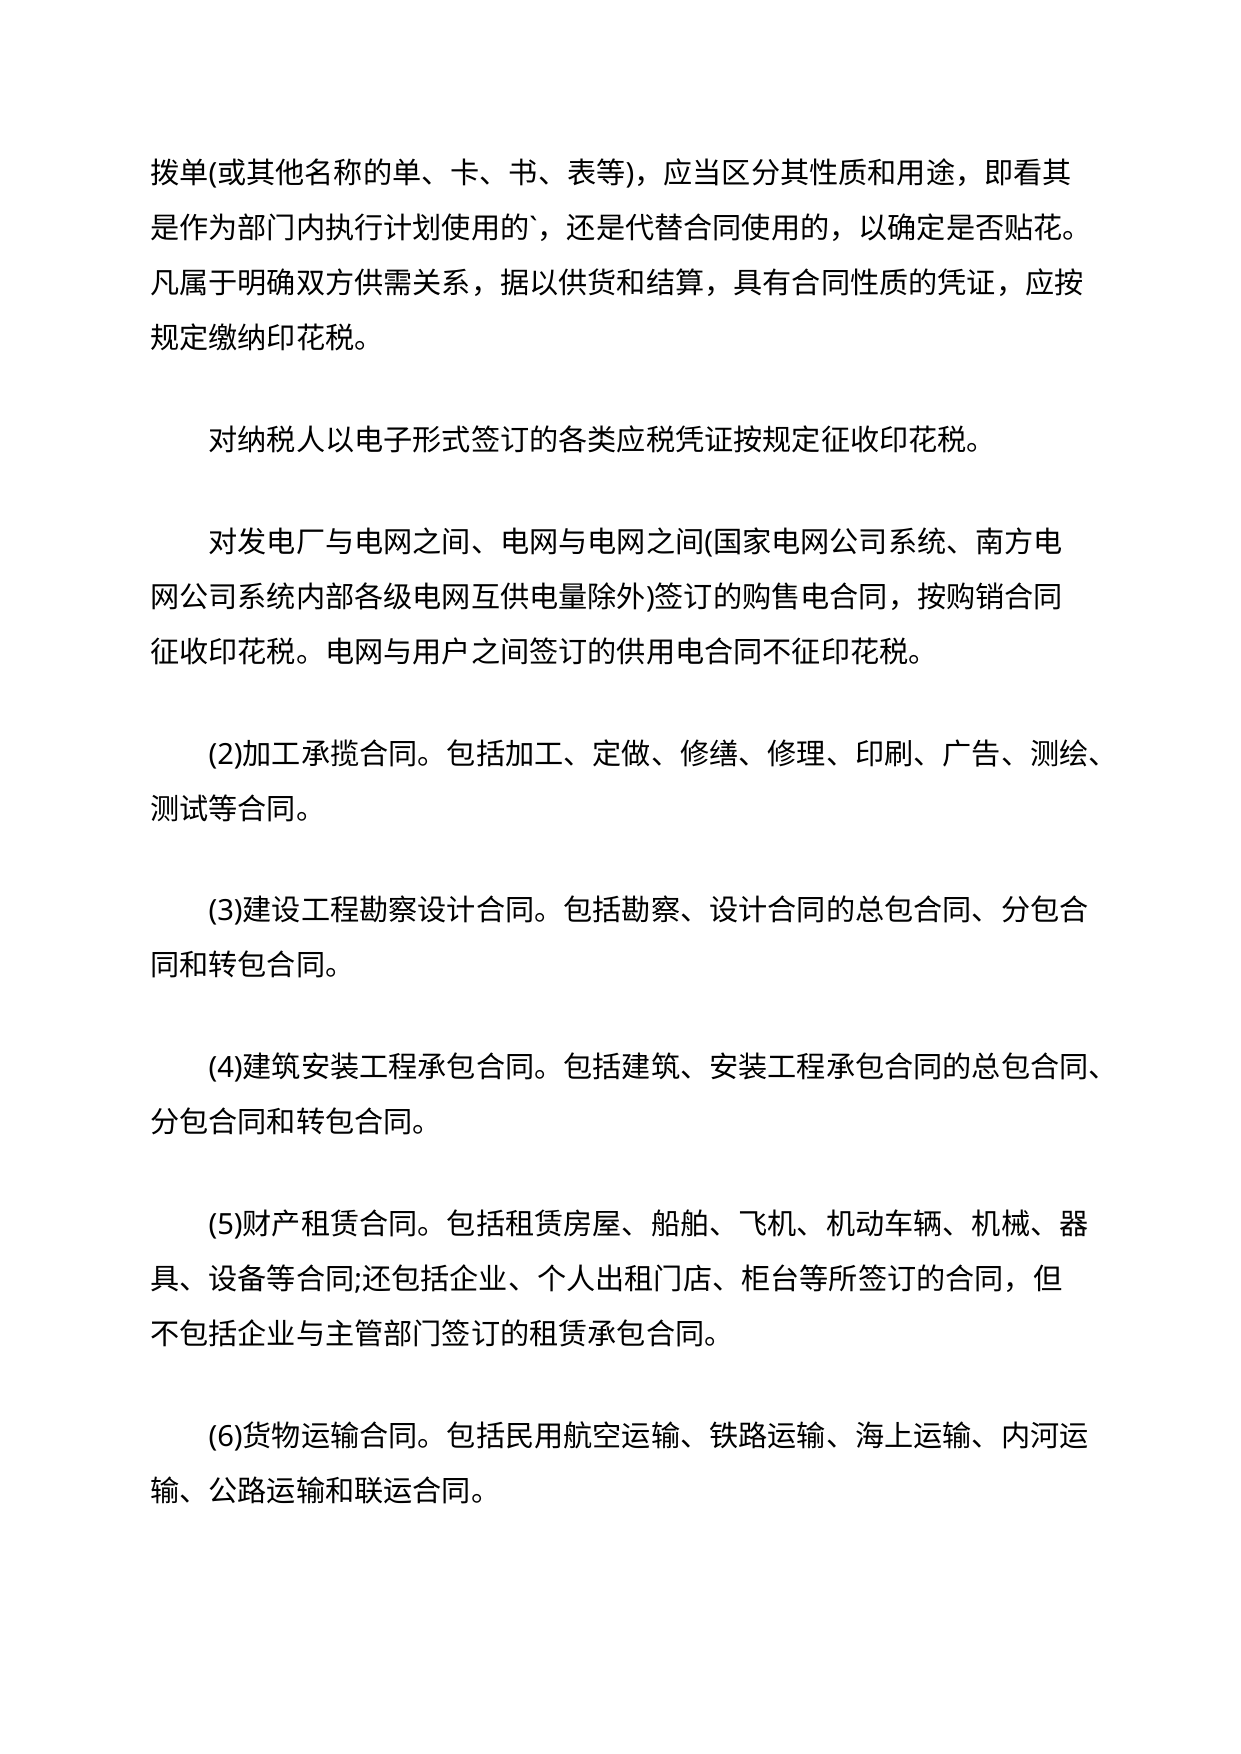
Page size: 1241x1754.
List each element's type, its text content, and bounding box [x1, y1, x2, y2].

text (3)建设工程勘察设计合同。包括勘察、设计合同的总包合同、分包合同和转包合同。 [150, 887, 1090, 984]
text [150, 150, 1090, 357]
text 对纳税人以电子形式签订的各类应税凭证按规定征收印花税。 [150, 417, 1090, 459]
text (4)建筑安装工程承包合同。包括建筑、安装工程承包合同的总包合同、分包合同和转包合同。 [150, 1044, 1090, 1141]
text (2)加工承揽合同。包括加工、定做、修缮、修理、印刷、广告、测绘、测试等合同。 [150, 730, 1090, 827]
text (5)财产租赁合同。包括租赁房屋、船舶、飞机、机动车辆、机械、器具、设备等合同;还包括企业、个人出租门店、柜台等所签订的合同，但不包括企业与主管部门签订的租赁承包合同。 [150, 1201, 1090, 1353]
text (6)货物运输合同。包括民用航空运输、铁路运输、海上运输、内河运输、公路运输和联运合同。 [150, 1412, 1090, 1509]
text 对发电厂与电网之间、电网与电网之间(国家电网公司系统、南方电网公司系统内部各级电网互供电量除外)签订的购售电合同，按购销合同征收印花税。电网与用户之间签订的供用电合同不征印花税。 [150, 518, 1090, 671]
